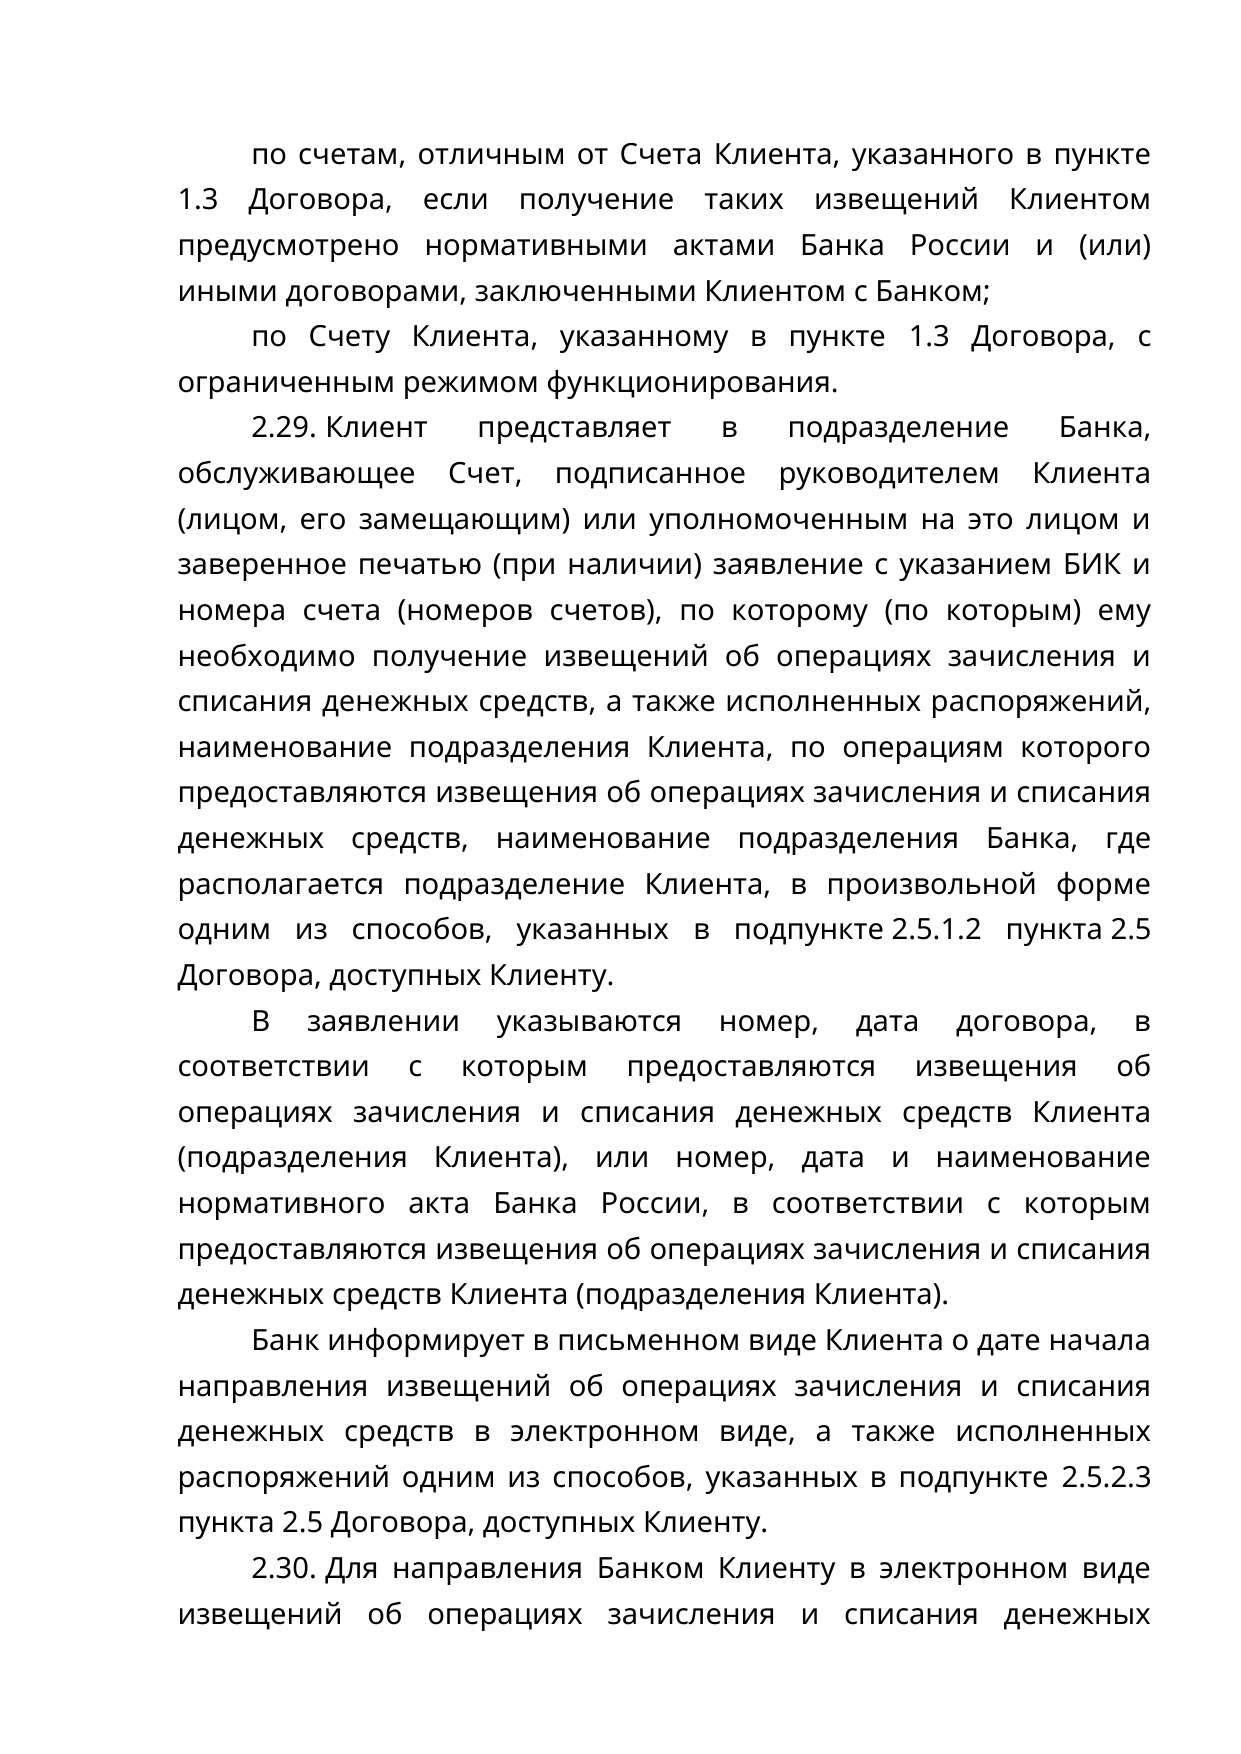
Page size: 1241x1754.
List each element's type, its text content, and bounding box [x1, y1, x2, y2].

list Банк информирует в письменном виде Клиента о дате начала направления извещений об операциях зачисления и списания денежных средств в электронном виде, а также исполненных распоряжений одним из способов, указанных в подпункте 2.5.2.3 пункта 2.5 Договора, доступных Клиенту. [177, 1319, 1152, 1541]
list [177, 1547, 1152, 1633]
list В заявлении указываются номер, дата договора, в соответствии с которым предоставляются извещения об операциях зачисления и списания денежных средств Клиента (подразделения Клиента), или номер, дата и наименование нормативного акта Банка России, в соответствии с которым предоставляются извещения об операциях зачисления и списания денежных средств Клиента (подразделения Клиента). [177, 1000, 1152, 1313]
text по счетам, отличным от Счета Клиента, указанного в пункте 1.3 Договора, если получение таких извещений Клиентом предусмотрено нормативными актами Банка России и (или) иными договорами, заключенными Клиентом с Банком; [177, 133, 1152, 309]
list Клиент представляет в подразделение Банка, обслуживающее Счет, подписанное руководителем Клиента (лицом, его замещающим) или уполномоченным на это лицом и заверенное печатью (при наличии) заявление с указанием БИК и номера счета (номеров счетов), по которому (по которым) ему необходимо получение извещений об операциях зачисления и списания денежных средств, а также исполненных распоряжений, наименование подразделения Клиента, по операциям которого предоставляются извещения об операциях зачисления и списания денежных средств, наименование подразделения Банка, где располагается подразделение Клиента, в произвольной форме одним из способов, указанных в подпункте 2.5.1.2 пункта 2.5 Договора, доступных Клиенту. [177, 407, 1152, 994]
text по Счету Клиента, указанному в пункте 1.3 Договора, с ограниченным режимом функционирования. [177, 315, 1152, 401]
